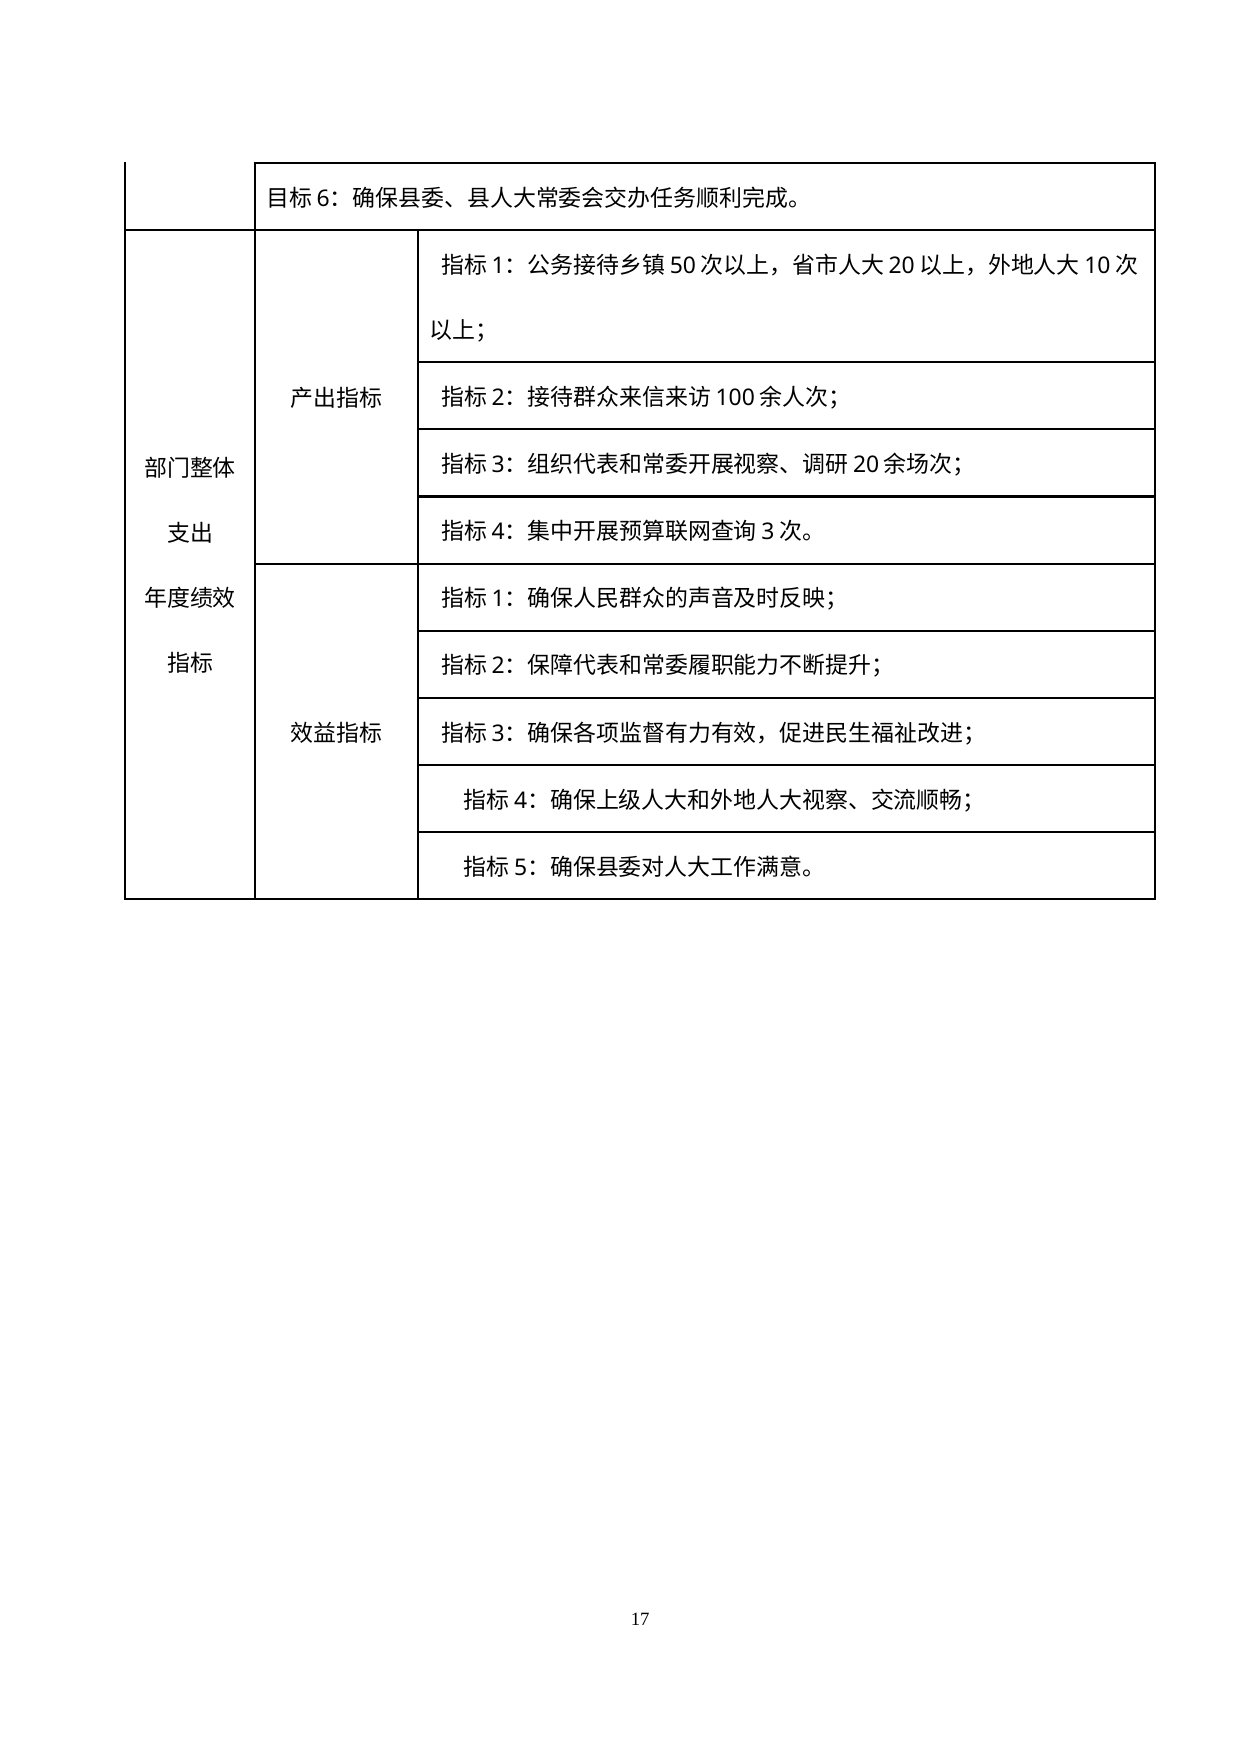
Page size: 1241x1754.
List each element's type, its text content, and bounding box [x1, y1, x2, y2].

table_cell 效益指标 [256, 565, 417, 898]
table_cell 指标2：接待群众来信来访100余人次； [419, 363, 1154, 428]
table_cell 指标1：公务接待乡镇50次以上，省市人大20以上，外地人大10次以上； [419, 231, 1154, 361]
table_cell 产出指标 [256, 231, 417, 562]
table_cell 部门整体支出 年度绩效指标 [126, 231, 254, 898]
table_cell 指标5：确保县委对人大工作满意。 [419, 833, 1154, 898]
table_cell 指标3：组织代表和常委开展视察、调研20余场次； [419, 430, 1154, 495]
table_cell 指标1：确保人民群众的声音及时反映； [419, 565, 1154, 629]
table_cell 指标2：保障代表和常委履职能力不断提升； [419, 632, 1154, 697]
table_cell 目标6：确保县委、县人大常委会交办任务顺利完成。 [256, 164, 1154, 229]
table_cell 指标4：集中开展预算联网查询3次。 [419, 498, 1154, 562]
table_cell 指标4：确保上级人大和外地人大视察、交流顺畅； [419, 766, 1154, 831]
table_cell 指标3：确保各项监督有力有效，促进民生福祉改进； [419, 699, 1154, 764]
